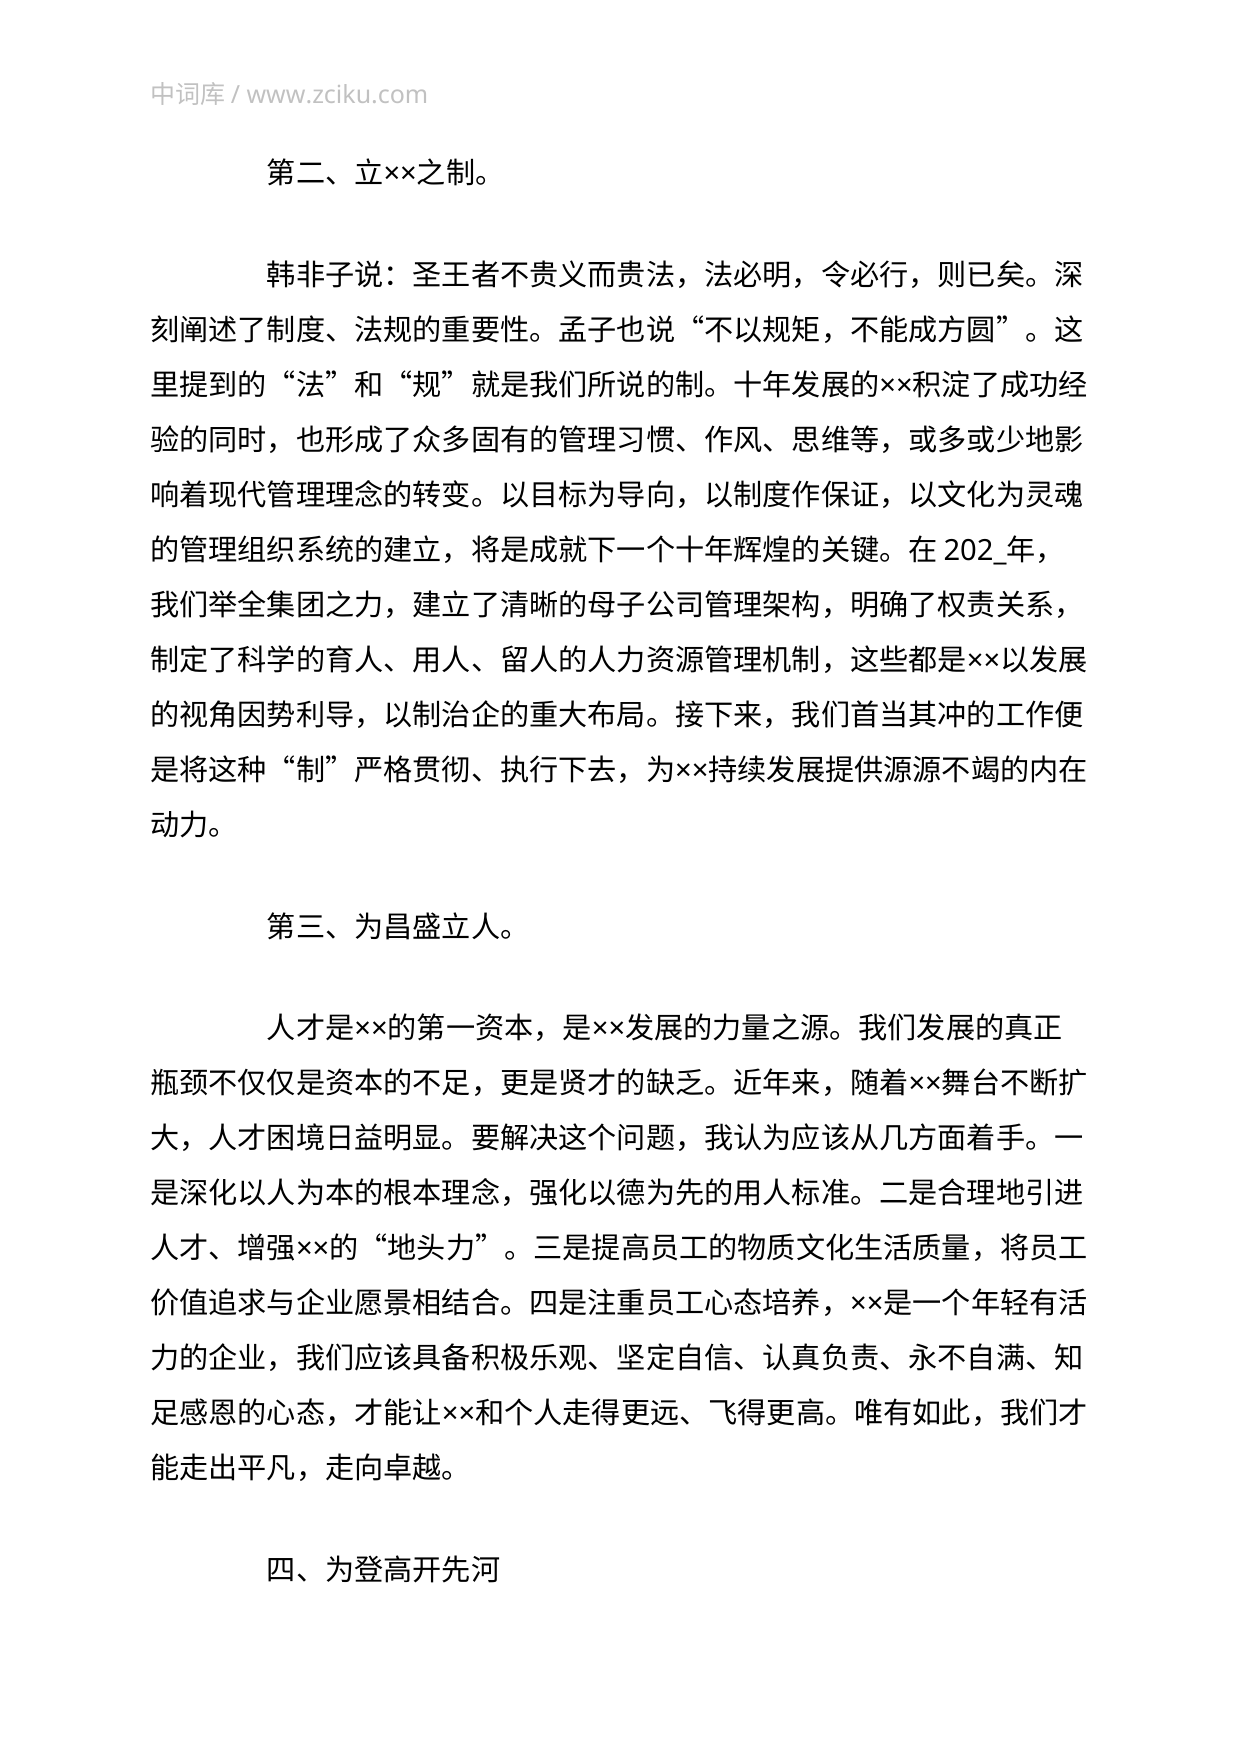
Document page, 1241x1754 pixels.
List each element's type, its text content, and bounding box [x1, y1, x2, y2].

text 人才是××的第一资本，是××发展的力量之源。我们发展的真正瓶颈不仅仅是资本的不足，更是贤才的缺乏。近年来，随着××舞台不断扩大，人才困境日益明显。要解决这个问题，我认为应该从几方面着手。一是深化以人为本的根本理念，强化以德为先的用人标准。二是合理地引进人才、增强××的“地头力”。三是提高员工的物质文化生活质量，将员工价值追求与企业愿景相结合。四是注重员工心态培养，××是一个年轻有活力的企业，我们应该具备积极乐观、坚定自信、认真负责、永不自满、知足感恩的心态，才能让××和个人走得更远、飞得更高。唯有如此，我们才能走出平凡，走向卓越。 [150, 1005, 1090, 1487]
text 第三、为昌盛立人。 [150, 903, 1090, 945]
text 第二、立××之制。 [150, 150, 1090, 192]
text 四、为登高开先河 [150, 1546, 1090, 1589]
text 韩非子说：圣王者不贵义而贵法，法必明，令必行，则已矣。深刻阐述了制度、法规的重要性。孟子也说“不以规矩，不能成方圆”。这里提到的“法”和“规”就是我们所说的制。十年发展的××积淀了成功经验的同时，也形成了众多固有的管理习惯、作风、思维等，或多或少地影响着现代管理理念的转变。以目标为导向，以制度作保证，以文化为灵魂的管理组织系统的建立，将是成就下一个十年辉煌的关键。在202_年，我们举全集团之力，建立了清晰的母子公司管理架构，明确了权责关系，制定了科学的育人、用人、留人的人力资源管理机制，这些都是××以发展的视角因势利导，以制治企的重大布局。接下来，我们首当其冲的工作便是将这种“制”严格贯彻、执行下去，为××持续发展提供源源不竭的内在动力。 [150, 252, 1090, 844]
